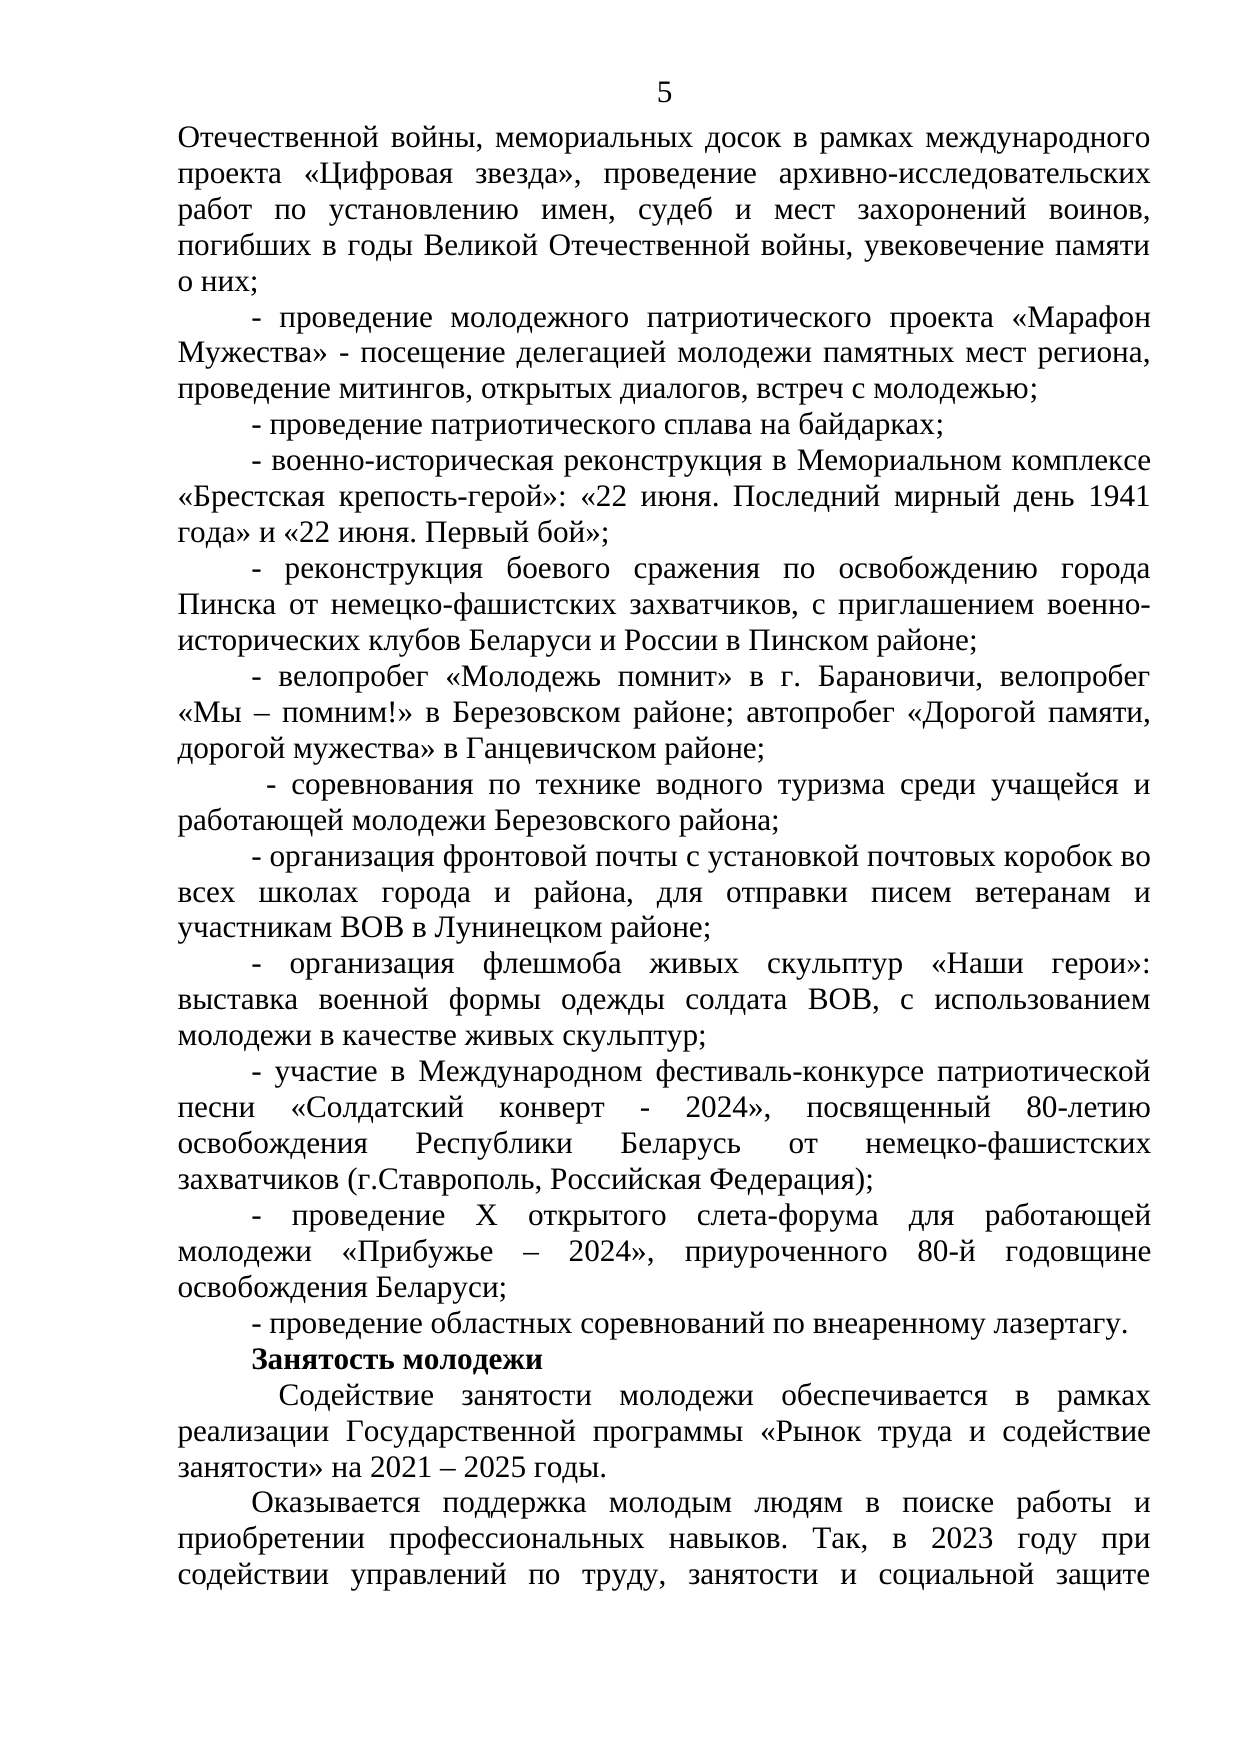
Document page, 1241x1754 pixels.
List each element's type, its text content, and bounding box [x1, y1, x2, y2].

text - проведение молодежного патриотического проекта «Марафон Мужества» - посещение делегацией молодежи памятных мест региона, проведение митингов, открытых диалогов, встреч с молодежью; [177, 298, 1152, 406]
text - участие в Международном фестиваль-конкурсе патриотической песни «Солдатский конверт - 2024», посвященный 80-летию освобождения Республики Беларусь от немецко-фашистских захватчиков (г.Ставрополь, Российская Федерация); [177, 1052, 1152, 1196]
text Содействие занятости молодежи обеспечивается в рамках реализации Государственной программы «Рынок труда и содействие занятости» на 2021 – 2025 годы. [177, 1376, 1152, 1484]
text Занятость молодежи [177, 1340, 1152, 1376]
text - проведение областных соревнований по внеаренному лазертагу. [177, 1304, 1152, 1340]
text - военно-историческая реконструкция в Мемориальном комплексе «Брестская крепость-герой»: «22 июня. Последний мирный день 1941 года» и «22 июня. Первый бой»; [177, 442, 1152, 549]
text - проведение Х открытого слета-форума для работающей молодежи «Прибужье – 2024», приуроченного 80-й годовщине освобождения Беларуси; [177, 1196, 1152, 1304]
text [177, 118, 1152, 298]
text - велопробег «Молодежь помнит» в г. Барановичи, велопробег «Мы – помним!» в Березовском районе; автопробег «Дорогой памяти, дорогой мужества» в Ганцевичском районе; [177, 657, 1152, 765]
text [177, 1484, 1152, 1592]
text - проведение патриотического сплава на байдарках; [177, 406, 1152, 442]
text - организация фронтовой почты с установкой почтовых коробок во всех школах города и района, для отправки писем ветеранам и участникам ВОВ в Лунинецком районе; [177, 837, 1152, 945]
text - реконструкция боевого сражения по освобождению города Пинска от немецко-фашистских захватчиков, с приглашением военно-исторических клубов Беларуси и России в Пинском районе; [177, 549, 1152, 657]
text - соревнования по технике водного туризма среди учащейся и работающей молодежи Березовского района; [177, 765, 1152, 837]
text - организация флешмоба живых скульптур «Наши герои»: выставка военной формы одежды солдата ВОВ, с использованием молодежи в качестве живых скульптур; [177, 945, 1152, 1052]
